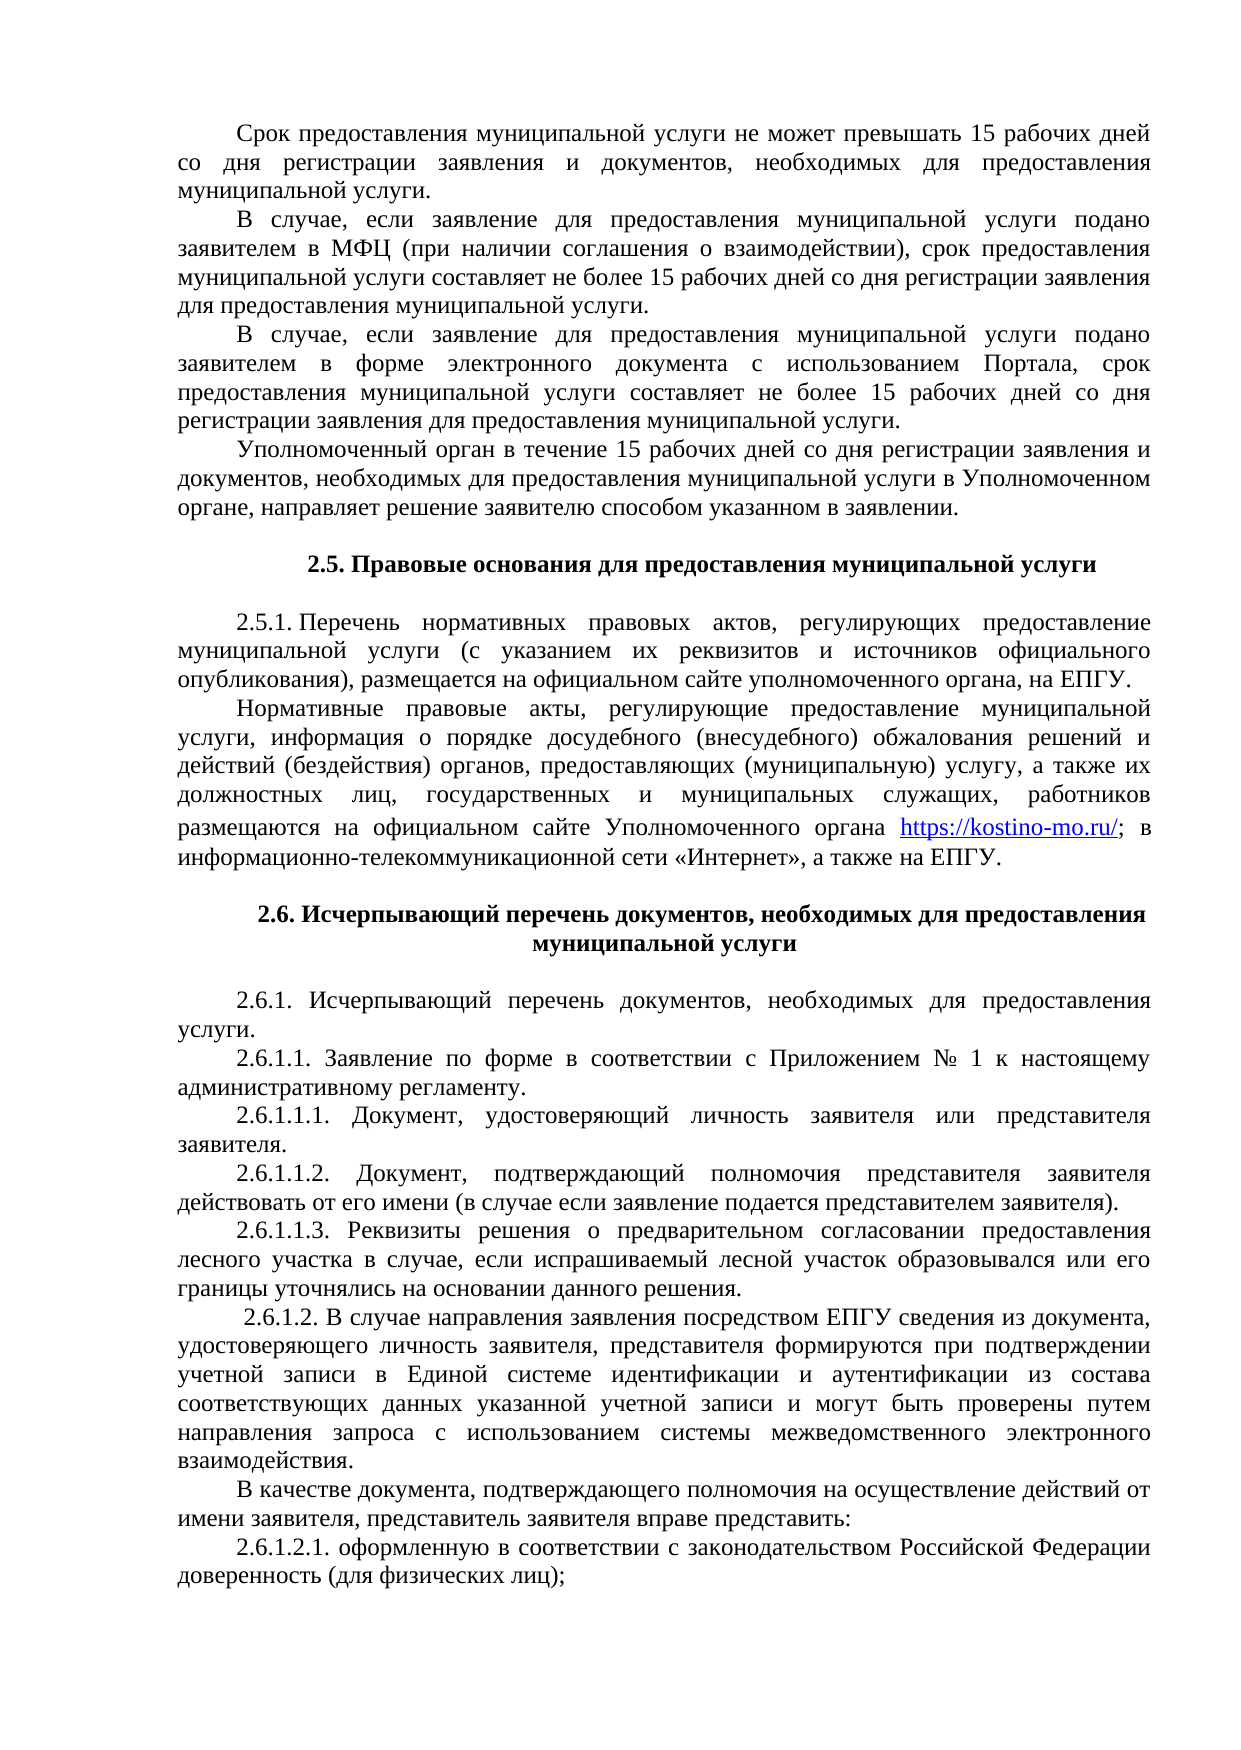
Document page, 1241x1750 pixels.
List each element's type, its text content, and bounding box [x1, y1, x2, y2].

text 2.6.1.1. Заявление по форме в соответствии с Приложением № 1 к настоящему административному регламенту. [177, 1043, 1152, 1100]
text 2.6.1.2. В случае направления заявления посредством ЕПГУ сведения из документа, удостоверяющего личность заявителя, представителя формируются при подтверждении учетной записи в Единой системе идентификации и аутентификации из состава соответствующих данных указанной учетной записи и могут быть проверены путем направления запроса с использованием системы межведомственного электронного взаимодействия. [177, 1302, 1152, 1474]
text Нормативные правовые акты, регулирующие предоставление муниципальной услуги, информация о порядке досудебного (внесудебного) обжалования решений и действий (бездействия) органов, предоставляющих (муниципальную) услугу, а также их должностных лиц, государственных и муниципальных служащих, работников размещаются на официальном сайте Уполномоченного органа https://kostino-mo.ru/; в информационно-телекоммуникационной сети «Интернет», а также на ЕПГУ. [177, 693, 1152, 870]
text 2.5.1. Перечень нормативных правовых актов, регулирующих предоставление муниципальной услуги (с указанием их реквизитов и источников официального опубликования), размещается на официальном сайте уполномоченного органа, на ЕПГУ. [177, 607, 1152, 693]
text В случае, если заявление для предоставления муниципальной услуги подано заявителем в МФЦ (при наличии соглашения о взаимодействии), срок предоставления муниципальной услуги составляет не более 15 рабочих дней со дня регистрации заявления для предоставления муниципальной услуги. [177, 204, 1152, 319]
text 2.5. Правовые основания для предоставления муниципальной услуги [177, 549, 1152, 578]
text 2.6.1.1.2. Документ, подтверждающий полномочия представителя заявителя действовать от его имени (в случае если заявление подается представителем заявителя). [177, 1158, 1152, 1215]
text В качестве документа, подтверждающего полномочия на осуществление действий от имени заявителя, представитель заявителя вправе представить: [177, 1474, 1152, 1532]
text Срок предоставления муниципальной услуги не может превышать 15 рабочих дней со дня регистрации заявления и документов, необходимых для предоставления муниципальной услуги. [177, 118, 1152, 204]
text 2.6.1.1.3. Реквизиты решения о предварительном согласовании предоставления лесного участка в случае, если испрашиваемый лесной участок образовывался или его границы уточнялись на основании данного решения. [177, 1215, 1152, 1302]
text Уполномоченный орган в течение 15 рабочих дней со дня регистрации заявления и документов, необходимых для предоставления муниципальной услуги в Уполномоченном органе, направляет решение заявителю способом указанном в заявлении. [177, 434, 1152, 521]
text 2.6.1. Исчерпывающий перечень документов, необходимых для предоставления услуги. [177, 985, 1152, 1043]
text В случае, если заявление для предоставления муниципальной услуги подано заявителем в форме электронного документа с использованием Портала, срок предоставления муниципальной услуги составляет не более 15 рабочих дней со дня регистрации заявления для предоставления муниципальной услуги. [177, 319, 1152, 434]
text 2.6. Исчерпывающий перечень документов, необходимых для предоставления муниципальной услуги [177, 899, 1152, 957]
text 2.6.1.1.1. Документ, удостоверяющий личность заявителя или представителя заявителя. [177, 1100, 1152, 1158]
text 2.6.1.2.1. оформленную в соответствии с законодательством Российской Федерации доверенность (для физических лиц); [177, 1532, 1152, 1589]
